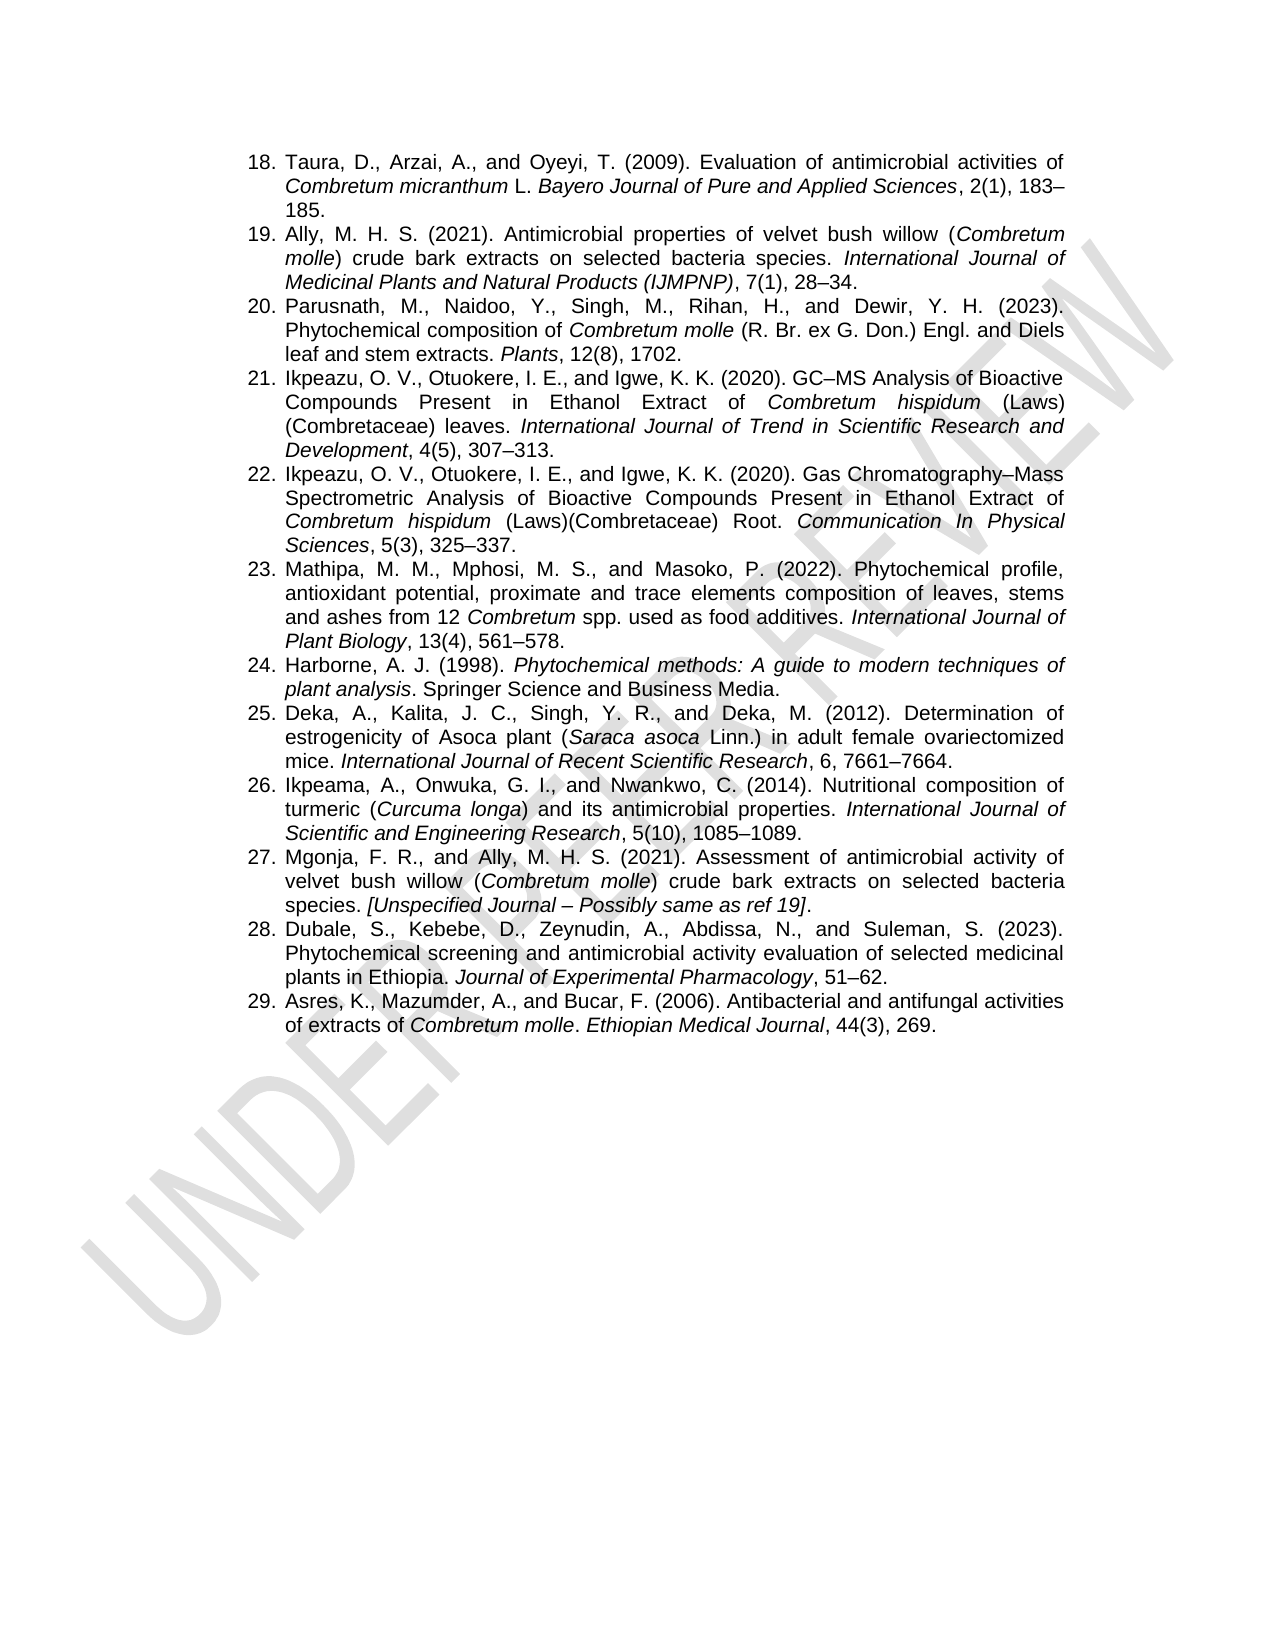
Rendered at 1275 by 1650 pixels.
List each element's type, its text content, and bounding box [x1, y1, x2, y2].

list Taura, D., Arzai, A., and Oyeyi, T. (2009). Evaluation of antimicrobial activities of Combretum micranthum L. Bayero Journal of Pure and Applied Sciences, 2(1), 183–185. [247, 150, 1065, 222]
list Mathipa, M. M., Mphosi, M. S., and Masoko, P. (2022). Phytochemical profile, antioxidant potential, proximate and trace elements composition of leaves, stems and ashes from 12 Combretum spp. used as food additives. International Journal of Plant Biology, 13(4), 561–578. [247, 557, 1065, 653]
list Dubale, S., Kebebe, D., Zeynudin, A., Abdissa, N., and Suleman, S. (2023). Phytochemical screening and antimicrobial activity evaluation of selected medicinal plants in Ethiopia. Journal of Experimental Pharmacology, 51–62. [247, 917, 1065, 988]
list Deka, A., Kalita, J. C., Singh, Y. R., and Deka, M. (2012). Determination of estrogenicity of Asoca plant (Saraca asoca Linn.) in adult female ovariectomized mice. International Journal of Recent Scientific Research, 6, 7661–7664. [247, 701, 1065, 773]
list Asres, K., Mazumder, A., and Bucar, F. (2006). Antibacterial and antifungal activities of extracts of Combretum molle. Ethiopian Medical Journal, 44(3), 269. [247, 988, 1065, 1036]
list Ally, M. H. S. (2021). Antimicrobial properties of velvet bush willow (Combretum molle) crude bark extracts on selected bacteria species. International Journal of Medicinal Plants and Natural Products (IJMPNP), 7(1), 28–34. [247, 222, 1065, 294]
list Mgonja, F. R., and Ally, M. H. S. (2021). Assessment of antimicrobial activity of velvet bush willow (Combretum molle) crude bark extracts on selected bacteria species. [Unspecified Journal – Possibly same as ref 19]. [247, 845, 1065, 917]
list Ikpeazu, O. V., Otuokere, I. E., and Igwe, K. K. (2020). Gas Chromatography–Mass Spectrometric Analysis of Bioactive Compounds Present in Ethanol Extract of Combretum hispidum (Laws)(Combretaceae) Root. Communication In Physical Sciences, 5(3), 325–337. [247, 461, 1065, 557]
list Ikpeazu, O. V., Otuokere, I. E., and Igwe, K. K. (2020). GC–MS Analysis of Bioactive Compounds Present in Ethanol Extract of Combretum hispidum (Laws)(Combretaceae) leaves. International Journal of Trend in Scientific Research and Development, 4(5), 307–313. [247, 366, 1065, 461]
list Parusnath, M., Naidoo, Y., Singh, M., Rihan, H., and Dewir, Y. H. (2023). Phytochemical composition of Combretum molle (R. Br. ex G. Don.) Engl. and Diels leaf and stem extracts. Plants, 12(8), 1702. [247, 294, 1065, 366]
list Ikpeama, A., Onwuka, G. I., and Nwankwo, C. (2014). Nutritional composition of turmeric (Curcuma longa) and its antimicrobial properties. International Journal of Scientific and Engineering Research, 5(10), 1085–1089. [247, 773, 1065, 845]
list Harborne, A. J. (1998). Phytochemical methods: A guide to modern techniques of plant analysis. Springer Science and Business Media. [247, 653, 1065, 701]
